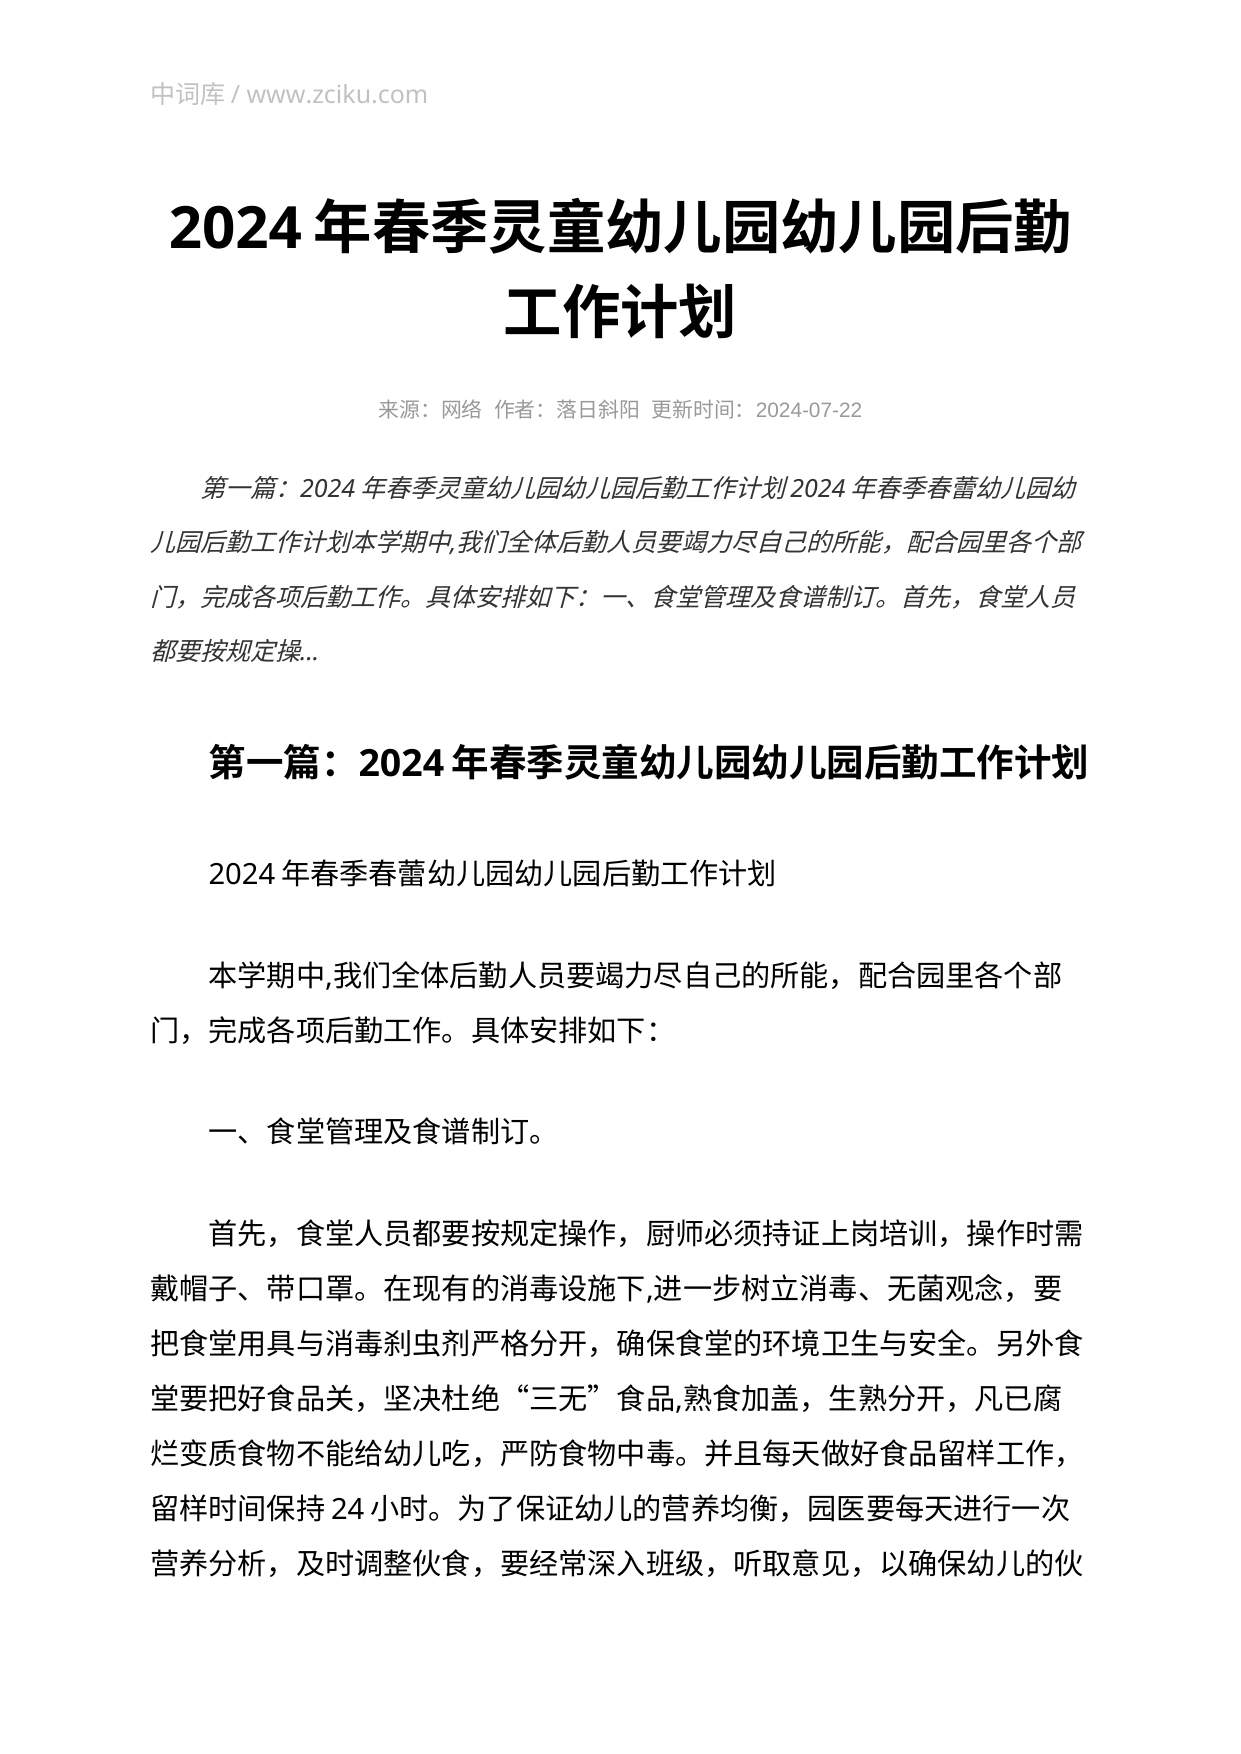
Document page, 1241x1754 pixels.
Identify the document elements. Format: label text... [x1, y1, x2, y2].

text 第一篇：2024年春季灵童幼儿园幼儿园后勤工作计划 [150, 733, 1090, 787]
text 一、食堂管理及食谱制订。 [150, 1109, 1090, 1151]
text 来源：网络 作者：落日斜阳 更新时间：2024-07-22 [150, 397, 1090, 421]
subtitle 2024年春季灵童幼儿园幼儿园后勤工作计划 [150, 181, 1090, 351]
text 第一篇：2024年春季灵童幼儿园幼儿园后勤工作计划2024年春季春蕾幼儿园幼儿园后勤工作计划本学期中,我们全体后勤人员要竭力尽自己的所能，配合园里各个部门，完成各项后勤工作。具体安排如下：一、食堂管理及食谱制订。首先，食堂人员都要按规定操... [150, 468, 1090, 668]
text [150, 1211, 1090, 1583]
text 2024年春季春蕾幼儿园幼儿园后勤工作计划 [150, 850, 1090, 893]
text 本学期中,我们全体后勤人员要竭力尽自己的所能，配合园里各个部门，完成各项后勤工作。具体安排如下： [150, 952, 1090, 1049]
